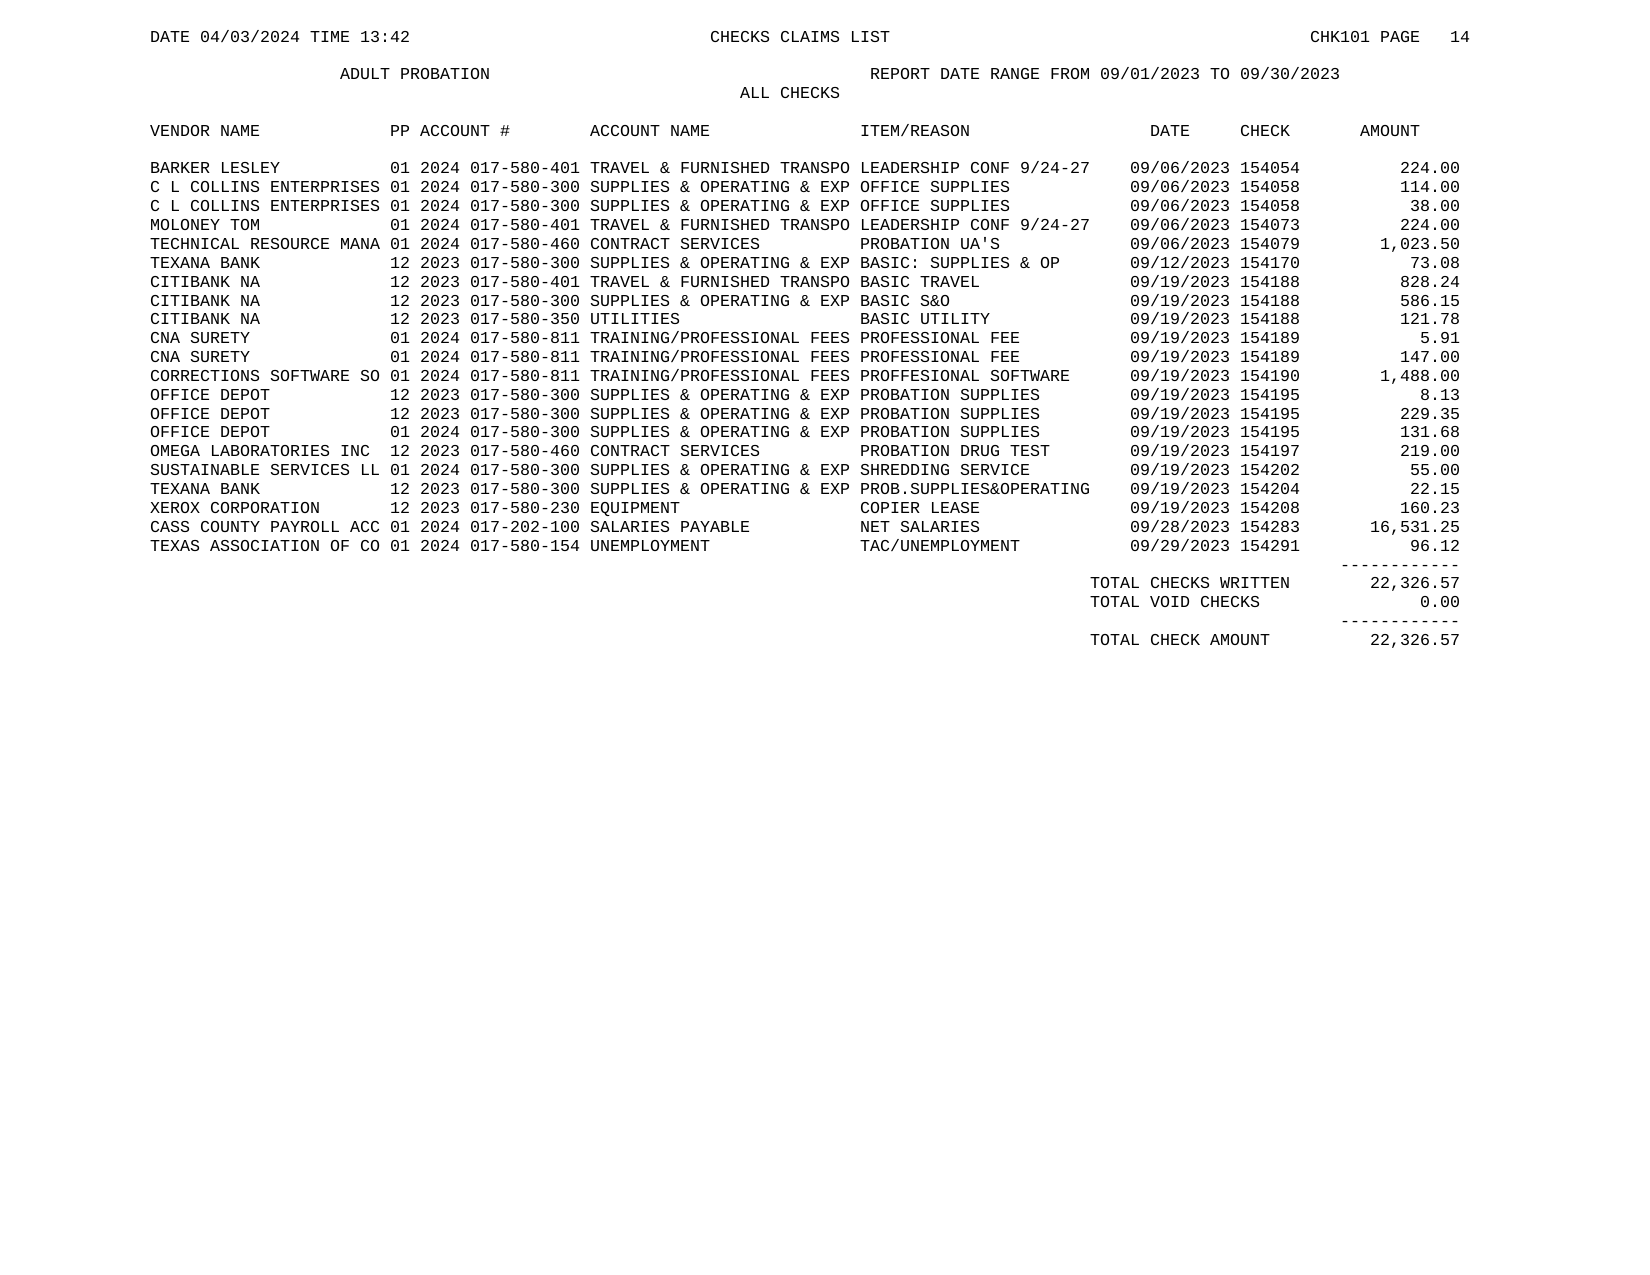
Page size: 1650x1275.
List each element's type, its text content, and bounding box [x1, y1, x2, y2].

text OFFICE DEPOT 12 2023 017-580-300 SUPPLIES & OPERATING & EXP PROBATION SUPPLIES 09/19/2023 154195 229.35 [150, 405, 1500, 424]
text CASS COUNTY PAYROLL ACC 01 2024 017-202-100 SALARIES PAYABLE NET SALARIES 09/28/2023 154283 16,531.25 [150, 518, 1500, 537]
text TEXANA BANK 12 2023 017-580-300 SUPPLIES & OPERATING & EXP BASIC: SUPPLIES & OP 09/12/2023 154170 73.08 [150, 254, 1500, 273]
text TEXAS ASSOCIATION OF CO 01 2024 017-580-154 UNEMPLOYMENT TAC/UNEMPLOYMENT 09/29/2023 154291 96.12 [150, 537, 1500, 556]
text SUSTAINABLE SERVICES LL 01 2024 017-580-300 SUPPLIES & OPERATING & EXP SHREDDING SERVICE 09/19/2023 154202 55.00 [150, 462, 1500, 481]
text OFFICE DEPOT 12 2023 017-580-300 SUPPLIES & OPERATING & EXP PROBATION SUPPLIES 09/19/2023 154195 8.13 [150, 386, 1500, 405]
text CITIBANK NA 12 2023 017-580-350 UTILITIES BASIC UTILITY 09/19/2023 154188 121.78 [150, 311, 1500, 330]
text CNA SURETY 01 2024 017-580-811 TRAINING/PROFESSIONAL FEES PROFESSIONAL FEE 09/19/2023 154189 147.00 [150, 349, 1500, 367]
text MOLONEY TOM 01 2024 017-580-401 TRAVEL & FURNISHED TRANSPO LEADERSHIP CONF 9/24-27 09/06/2023 154073 224.00 [150, 217, 1500, 236]
text TOTAL CHECKS WRITTEN 22,326.57 [150, 575, 1500, 594]
text ------------ [150, 613, 1500, 631]
text ------------ [150, 556, 1500, 575]
text DATE 04/03/2024 TIME 13:42 CHECKS CLAIMS LIST CHK101 PAGE 14 [150, 28, 1500, 47]
text OMEGA LABORATORIES INC 12 2023 017-580-460 CONTRACT SERVICES PROBATION DRUG TEST 09/19/2023 154197 219.00 [150, 443, 1500, 462]
text CORRECTIONS SOFTWARE SO 01 2024 017-580-811 TRAINING/PROFESSIONAL FEES PROFFESIONAL SOFTWARE 09/19/2023 154190 1,488.00 [150, 367, 1500, 386]
text VENDOR NAME PP ACCOUNT # ACCOUNT NAME ITEM/REASON DATE CHECK AMOUNT [150, 122, 1500, 141]
text BARKER LESLEY 01 2024 017-580-401 TRAVEL & FURNISHED TRANSPO LEADERSHIP CONF 9/24-27 09/06/2023 154054 224.00 [150, 160, 1500, 179]
text CITIBANK NA 12 2023 017-580-401 TRAVEL & FURNISHED TRANSPO BASIC TRAVEL 09/19/2023 154188 828.24 [150, 273, 1500, 292]
text TECHNICAL RESOURCE MANA 01 2024 017-580-460 CONTRACT SERVICES PROBATION UA'S 09/06/2023 154079 1,023.50 [150, 236, 1500, 254]
text TEXANA BANK 12 2023 017-580-300 SUPPLIES & OPERATING & EXP PROB.SUPPLIES&OPERATING 09/19/2023 154204 22.15 [150, 481, 1500, 499]
text CITIBANK NA 12 2023 017-580-300 SUPPLIES & OPERATING & EXP BASIC S&O 09/19/2023 154188 586.15 [150, 292, 1500, 311]
text C L COLLINS ENTERPRISES 01 2024 017-580-300 SUPPLIES & OPERATING & EXP OFFICE SUPPLIES 09/06/2023 154058 38.00 [150, 198, 1500, 217]
text TOTAL VOID CHECKS 0.00 [150, 594, 1500, 613]
text XEROX CORPORATION 12 2023 017-580-230 EQUIPMENT COPIER LEASE 09/19/2023 154208 160.23 [150, 499, 1500, 518]
text ALL CHECKS [150, 85, 1500, 103]
text TOTAL CHECK AMOUNT 22,326.57 [150, 631, 1500, 650]
text OFFICE DEPOT 01 2024 017-580-300 SUPPLIES & OPERATING & EXP PROBATION SUPPLIES 09/19/2023 154195 131.68 [150, 424, 1500, 443]
text C L COLLINS ENTERPRISES 01 2024 017-580-300 SUPPLIES & OPERATING & EXP OFFICE SUPPLIES 09/06/2023 154058 114.00 [150, 179, 1500, 198]
text CNA SURETY 01 2024 017-580-811 TRAINING/PROFESSIONAL FEES PROFESSIONAL FEE 09/19/2023 154189 5.91 [150, 330, 1500, 349]
text ADULT PROBATION REPORT DATE RANGE FROM 09/01/2023 TO 09/30/2023 [150, 66, 1500, 85]
